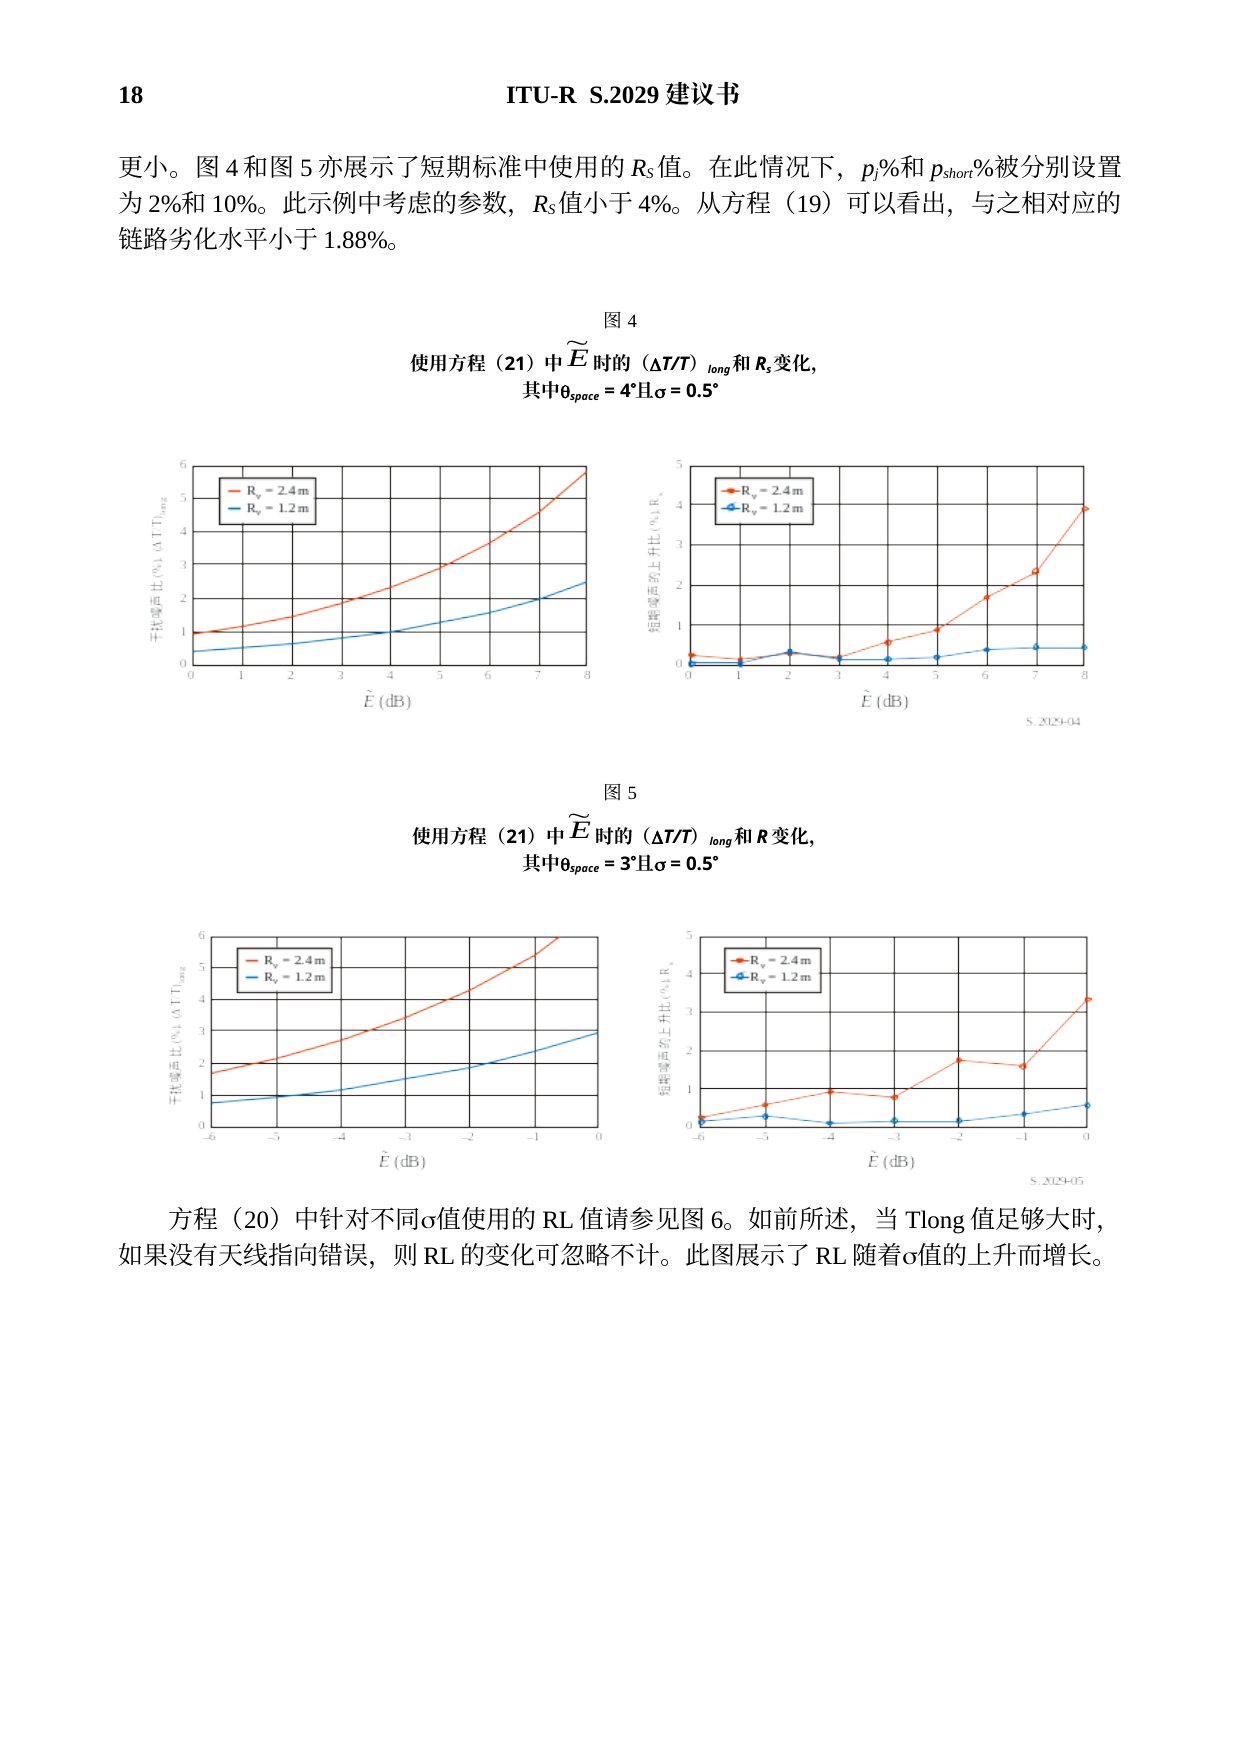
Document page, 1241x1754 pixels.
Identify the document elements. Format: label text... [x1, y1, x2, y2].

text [118, 148, 1122, 256]
title 使用方程（21）中时的（T/T）long和Rs变化， 其中space = 4且 = 0.5 [118, 341, 1122, 403]
text 图 5 [118, 778, 1122, 805]
title 使用方程（21）中时的（T/T）long和R变化， 其中space = 3且 = 0.5 [118, 813, 1122, 876]
text 方程（20）中针对不同值使用的RL值请参见图6。如前所述，当Tlong值足够大时，如果没有天线指向错误，则RL的变化可忽略不计。此图展示了RL随着值的上升而增长。 [118, 1200, 1122, 1272]
text 图 4 [118, 306, 1122, 332]
